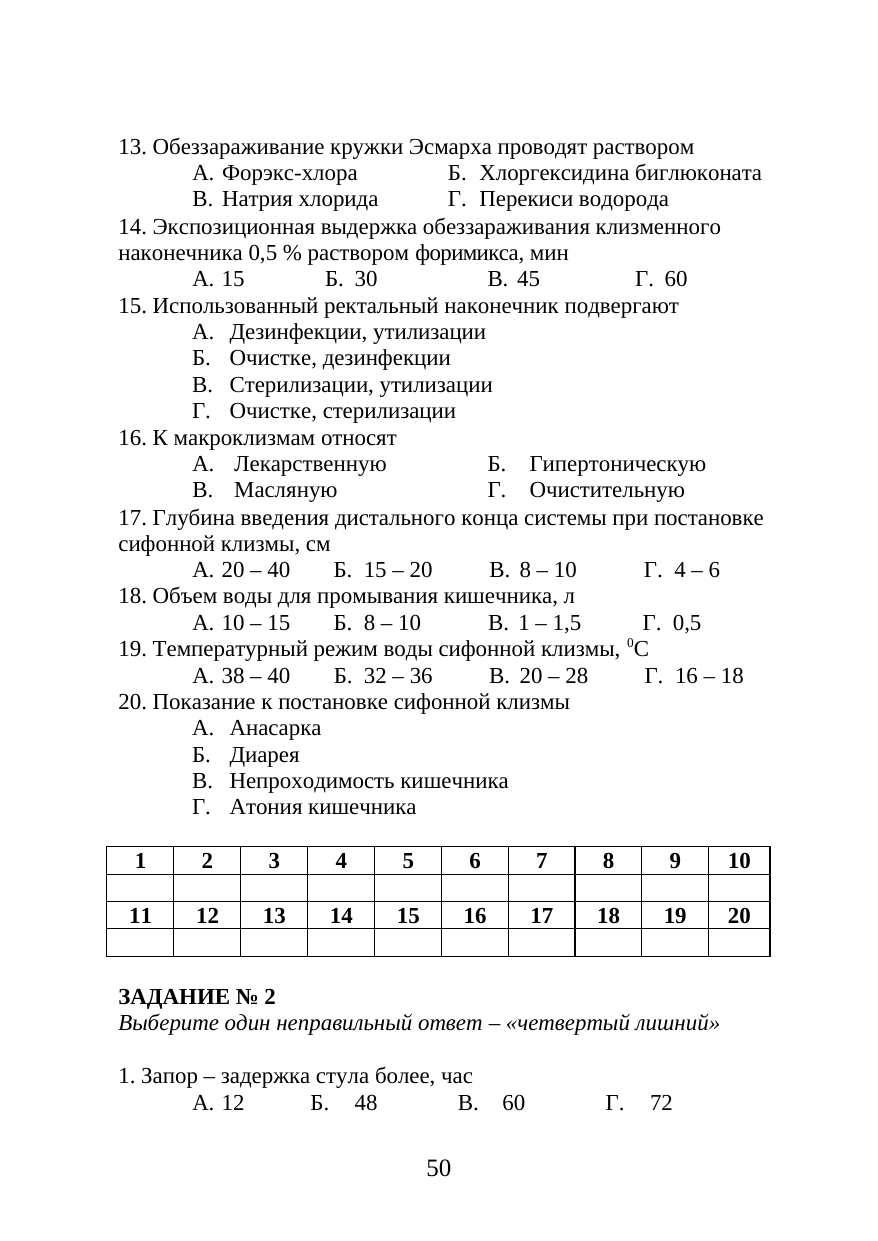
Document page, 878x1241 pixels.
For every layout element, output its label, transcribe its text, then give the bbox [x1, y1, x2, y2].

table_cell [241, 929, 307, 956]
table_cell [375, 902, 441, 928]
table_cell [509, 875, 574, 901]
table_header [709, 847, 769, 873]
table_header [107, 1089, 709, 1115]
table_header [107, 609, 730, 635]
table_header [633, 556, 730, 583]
text 15. Использованный ректальный наконечник подвергают [118, 292, 759, 318]
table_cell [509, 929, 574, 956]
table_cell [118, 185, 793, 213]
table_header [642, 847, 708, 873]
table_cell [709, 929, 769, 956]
text 1. Запор – задержка стула более, час [118, 1062, 759, 1088]
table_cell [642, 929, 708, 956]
text 18. Объем воды для промывания кишечника, л [118, 583, 759, 609]
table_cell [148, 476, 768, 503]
text 16. К макроклизмам относят [118, 423, 759, 450]
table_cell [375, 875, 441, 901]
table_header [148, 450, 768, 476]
text 14. Экспозиционная выдержка обеззараживания клизменного наконечника 0,5 % раствором форимикса, мин [118, 213, 759, 265]
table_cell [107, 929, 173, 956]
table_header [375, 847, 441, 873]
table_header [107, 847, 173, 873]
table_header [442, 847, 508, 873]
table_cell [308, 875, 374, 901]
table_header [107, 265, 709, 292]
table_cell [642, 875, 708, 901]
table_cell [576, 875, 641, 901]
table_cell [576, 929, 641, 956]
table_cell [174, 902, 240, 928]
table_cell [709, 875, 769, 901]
text ЗАДАНИЕ № 2 [118, 983, 759, 1009]
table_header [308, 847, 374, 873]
list Очистке, стерилизации [192, 397, 759, 423]
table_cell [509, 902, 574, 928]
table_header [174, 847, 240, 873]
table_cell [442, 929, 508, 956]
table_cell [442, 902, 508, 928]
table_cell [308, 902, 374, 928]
list Очистке, дезинфекции [192, 344, 759, 371]
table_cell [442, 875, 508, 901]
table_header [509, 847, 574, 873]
text 13. Обеззараживание кружки Эсмарха проводят раствором [118, 133, 759, 159]
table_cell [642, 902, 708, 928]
list Атония кишечника [192, 793, 759, 820]
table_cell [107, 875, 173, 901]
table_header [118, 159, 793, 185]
list Стерилизации, утилизации [192, 371, 759, 397]
list Дезинфекции, утилизации [192, 318, 759, 344]
text 19. Температурный режим воды сифонной клизмы, 0С [118, 635, 759, 662]
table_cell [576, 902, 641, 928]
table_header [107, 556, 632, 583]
text 20. Показание к постановке сифонной клизмы [118, 688, 759, 714]
list Диарея [192, 741, 759, 767]
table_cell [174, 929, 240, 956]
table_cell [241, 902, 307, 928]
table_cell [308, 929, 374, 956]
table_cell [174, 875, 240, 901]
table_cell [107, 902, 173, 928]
list Непроходимость кишечника [192, 767, 759, 793]
text Выберите один неправильный ответ – «четвертый лишний» [118, 1009, 759, 1036]
list Анасарка [192, 714, 759, 741]
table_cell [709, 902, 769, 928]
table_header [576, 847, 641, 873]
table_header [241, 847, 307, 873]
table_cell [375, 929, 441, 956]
text 17. Глубина введения дистального конца системы при постановке сифонной клизмы, см [118, 503, 771, 556]
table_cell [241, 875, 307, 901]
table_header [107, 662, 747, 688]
